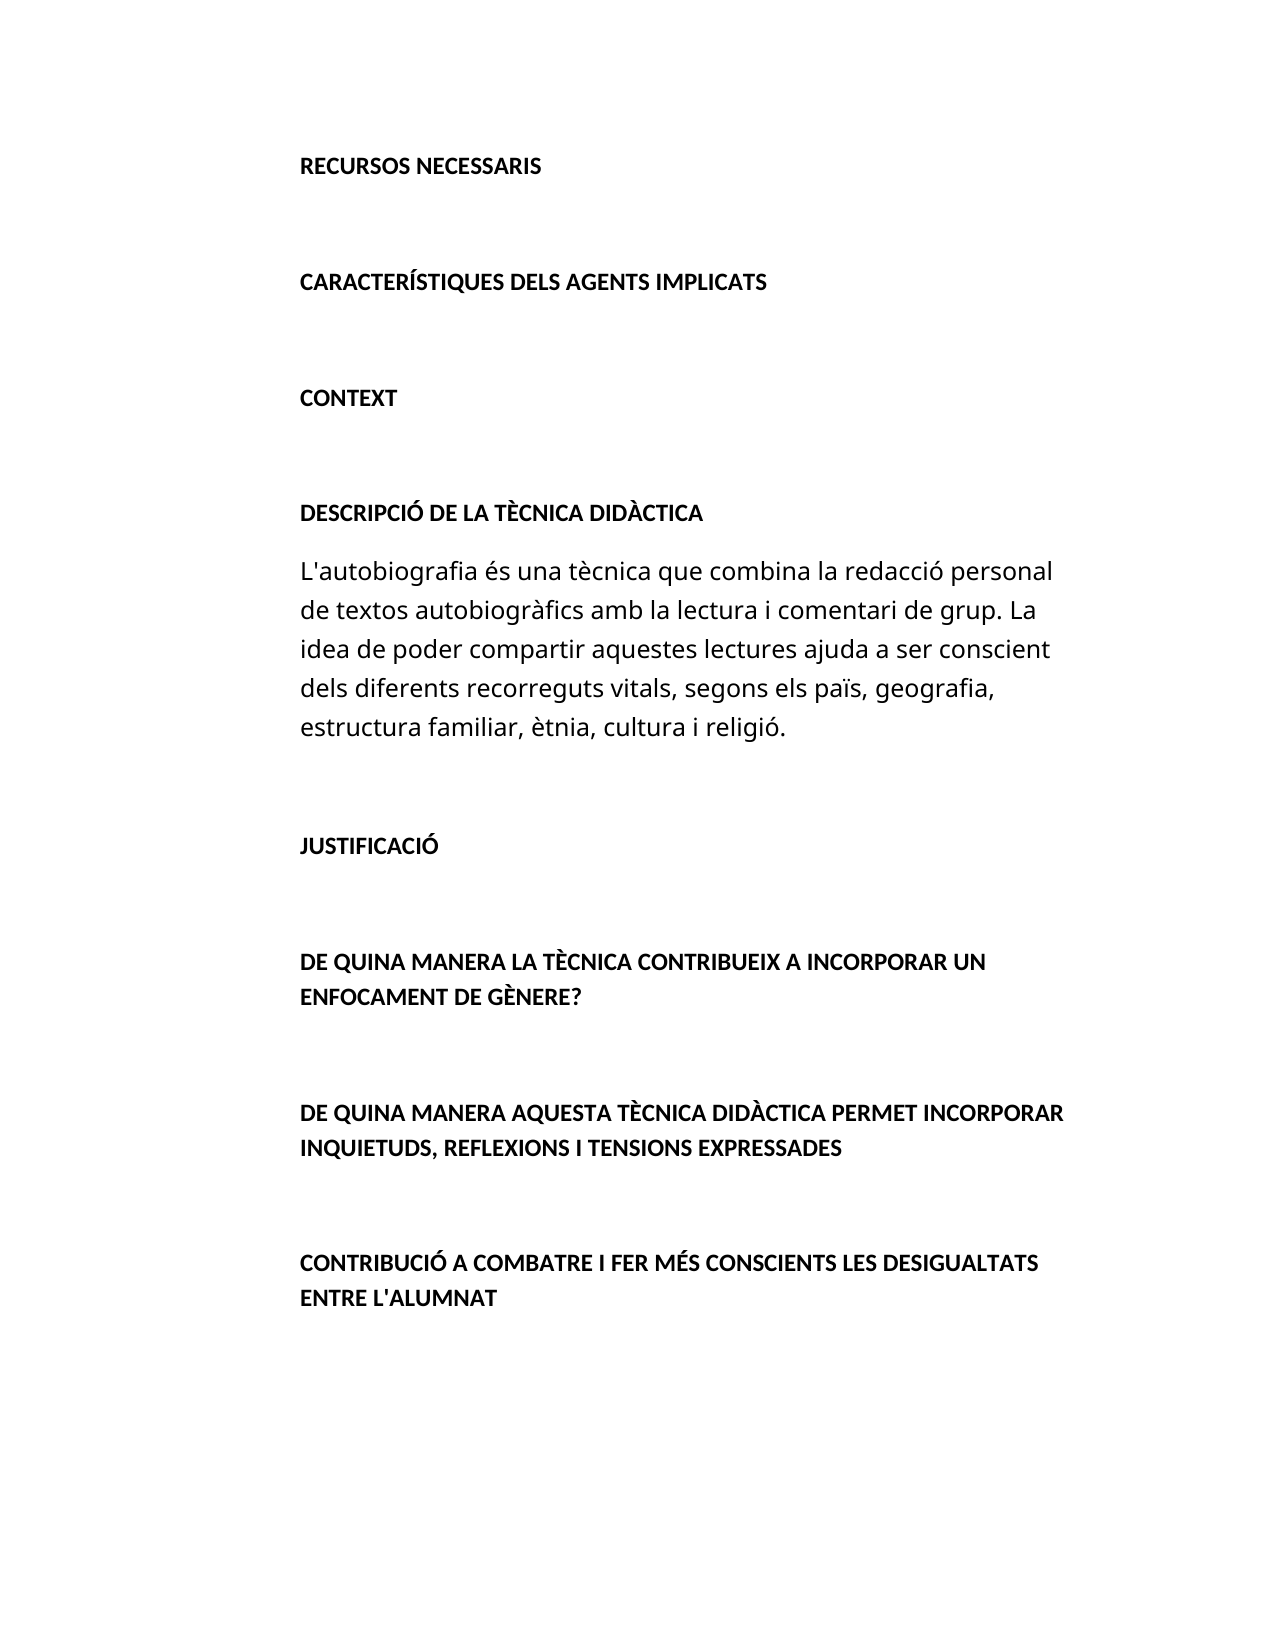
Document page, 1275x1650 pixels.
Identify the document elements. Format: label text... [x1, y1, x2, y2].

subtitle CONTEXT [300, 382, 1087, 412]
subtitle RECURSOS NECESSARIS [300, 150, 1087, 181]
subtitle CONTRIBUCIÓ A COMBATRE I FER MÉS CONSCIENTS LES DESIGUALTATS ENTRE L'ALUMNAT [300, 1247, 1087, 1313]
subtitle DE QUINA MANERA AQUESTA TÈCNICA DIDÀCTICA PERMET INCORPORAR INQUIETUDS, REFLEXIONS I TENSIONS EXPRESSADES [300, 1097, 1087, 1162]
subtitle DE QUINA MANERA LA TÈCNICA CONTRIBUEIX A INCORPORAR UN ENFOCAMENT DE GÈNERE? [300, 946, 1087, 1011]
subtitle JUSTIFICACIÓ [300, 830, 1087, 861]
subtitle DESCRIPCIÓ DE LA TÈCNICA DIDÀCTICA [300, 497, 1087, 528]
subtitle CARACTERÍSTIQUES DELS AGENTS IMPLICATS [300, 266, 1087, 296]
text L'autobiografia és una tècnica que combina la redacció personal de textos autobiogràfics amb la lectura i comentari de grup. La idea de poder compartir aquestes lectures ajuda a ser conscient dels diferents recorreguts vitals, segons els païs, geografia, estructura familiar, ètnia, cultura i religió. [300, 553, 1087, 744]
